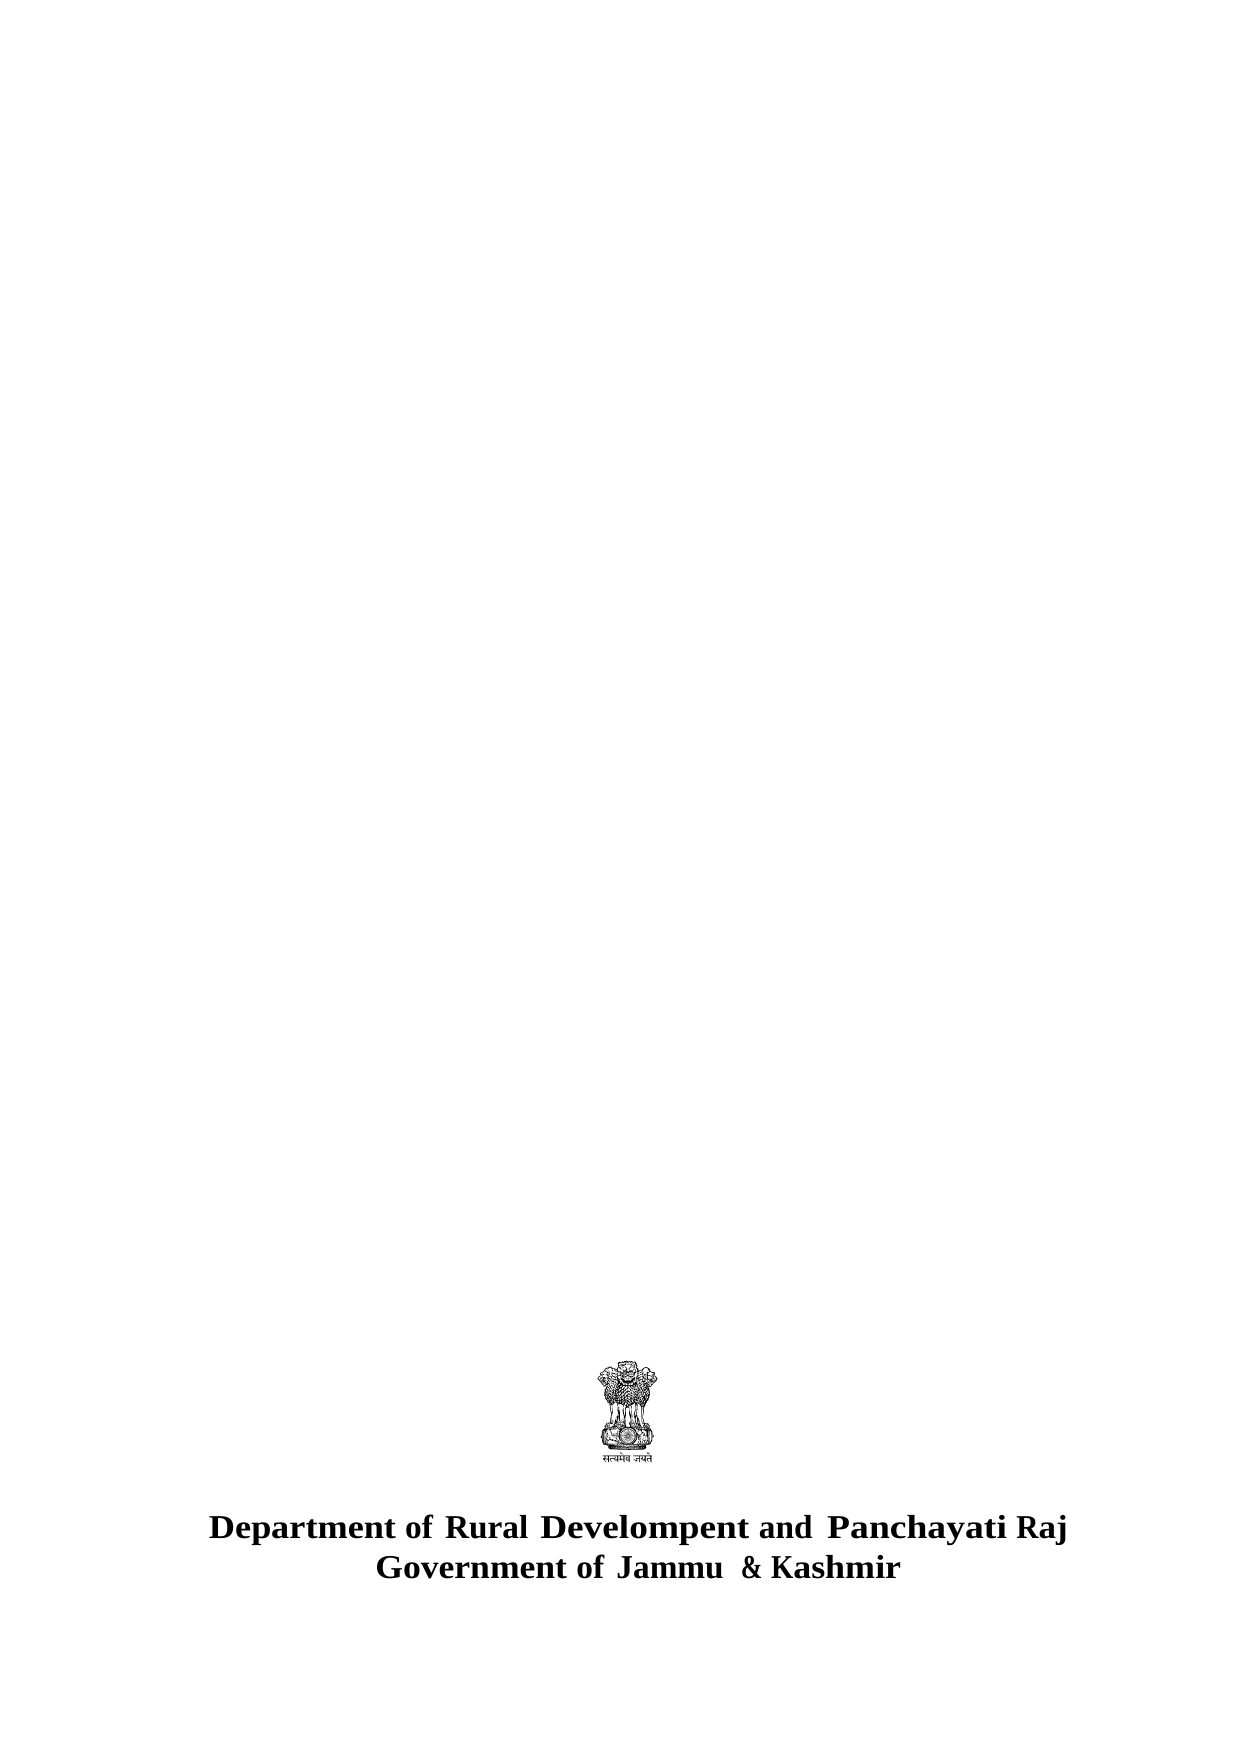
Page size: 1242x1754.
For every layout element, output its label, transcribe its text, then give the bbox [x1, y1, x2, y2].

text Government of Jammu & Kashmir [232, 1547, 1044, 1585]
text Department of Rural Develompent and Panchayati Raj [66, 1507, 1210, 1545]
picture [595, 1358, 660, 1465]
